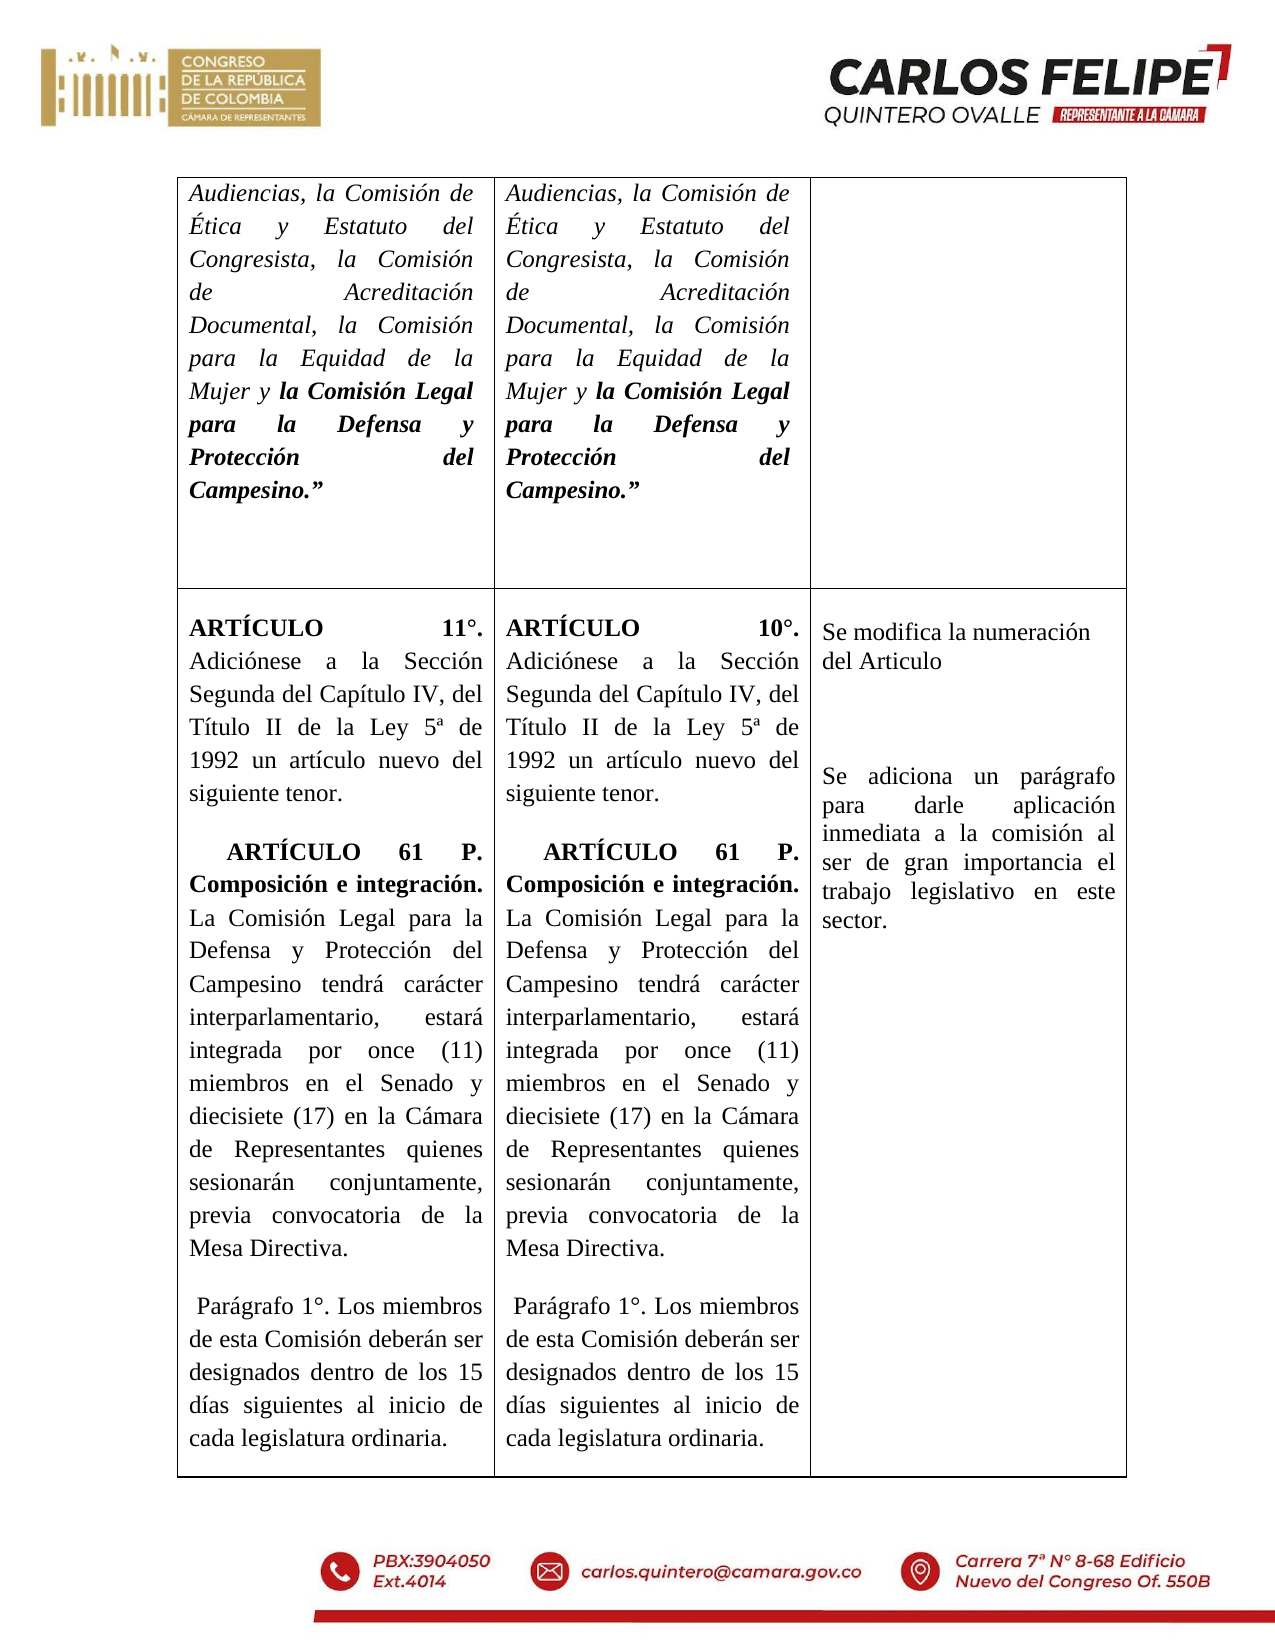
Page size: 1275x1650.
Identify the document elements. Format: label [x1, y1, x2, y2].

table_cell [495, 589, 810, 1476]
table_cell [178, 589, 494, 1476]
table_cell [811, 178, 1126, 587]
table_cell [811, 589, 1126, 1476]
picture [0, 0, 1275, 1650]
table_cell [495, 178, 810, 587]
table_cell [178, 178, 494, 587]
